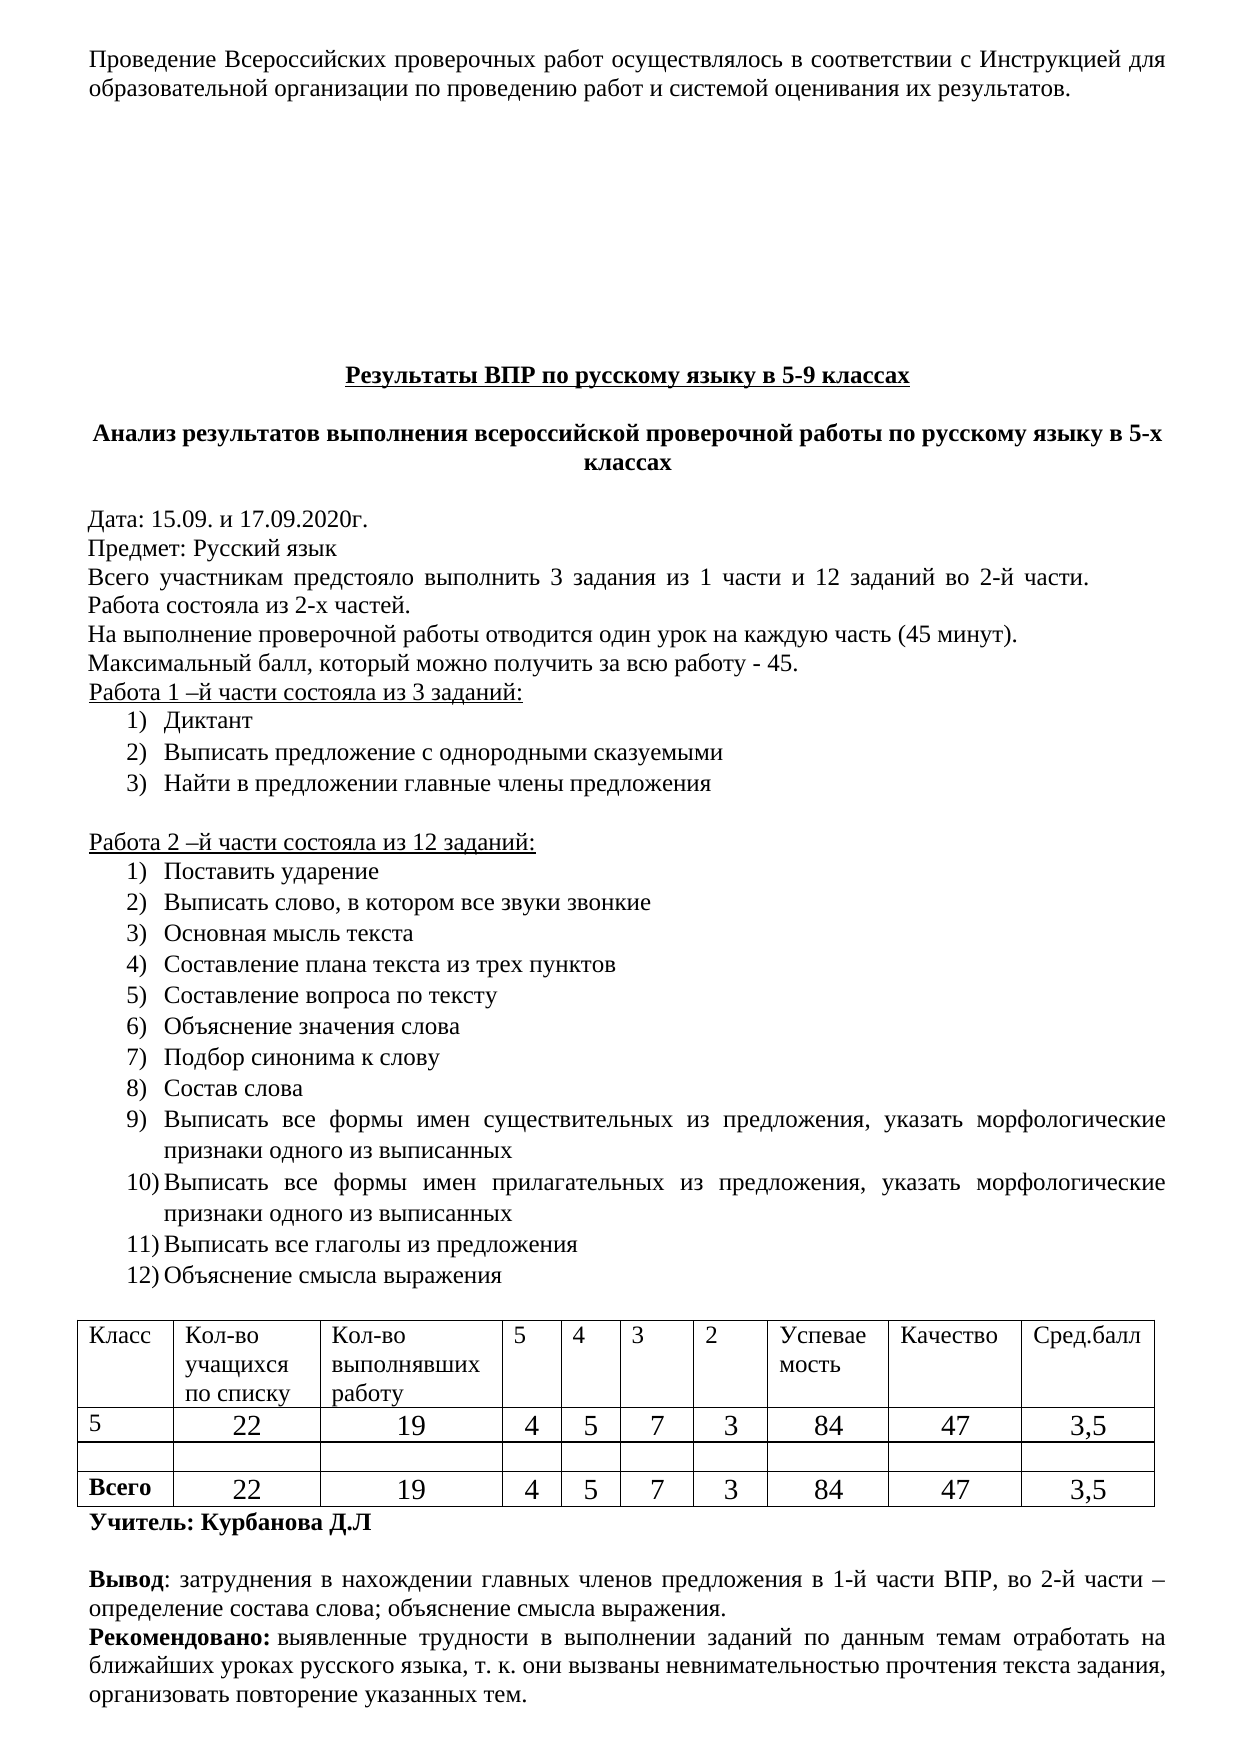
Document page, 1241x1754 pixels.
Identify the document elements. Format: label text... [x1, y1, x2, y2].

list Подбор синонима к слову [126, 1042, 1167, 1071]
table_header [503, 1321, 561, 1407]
text Результаты ВПР по русскому языку в 5-9 классах [89, 361, 1167, 389]
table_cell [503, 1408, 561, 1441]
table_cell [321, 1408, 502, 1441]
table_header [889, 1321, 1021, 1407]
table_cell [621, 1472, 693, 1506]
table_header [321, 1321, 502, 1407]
list Объяснение значения слова [126, 1011, 1167, 1040]
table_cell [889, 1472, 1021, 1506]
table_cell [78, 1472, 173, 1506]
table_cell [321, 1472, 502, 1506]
list Выписать предложение с однородными сказуемыми [126, 737, 1167, 765]
list Состав слова [126, 1073, 1167, 1102]
text Рекомендовано: выявленные трудности в выполнении заданий по данным темам отработать на ближайших уроках русского языка, т. к. они вызваны невнимательностью прочтения текста задания, организовать повторение указанных тем. [89, 1622, 1167, 1708]
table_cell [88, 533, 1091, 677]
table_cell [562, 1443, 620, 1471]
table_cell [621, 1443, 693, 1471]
text Работа 2 –й части состояла из 12 заданий: [89, 827, 1167, 856]
list Найти в предложении главные члены предложения [126, 768, 1167, 796]
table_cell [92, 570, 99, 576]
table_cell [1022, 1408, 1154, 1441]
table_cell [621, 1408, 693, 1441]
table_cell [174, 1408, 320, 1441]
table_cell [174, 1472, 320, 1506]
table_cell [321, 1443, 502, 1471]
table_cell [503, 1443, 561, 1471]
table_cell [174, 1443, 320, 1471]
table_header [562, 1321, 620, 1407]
text Учитель: Курбанова Д.Л [89, 1507, 1167, 1536]
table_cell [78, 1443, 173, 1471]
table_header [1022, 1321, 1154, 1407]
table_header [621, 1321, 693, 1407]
list Составление вопроса по тексту [126, 980, 1167, 1009]
text Проведение Всероссийских проверочных работ осуществлялось в соответствии с Инструкцией для образовательной организации по проведению работ и системой оценивания их результатов. [89, 44, 1167, 102]
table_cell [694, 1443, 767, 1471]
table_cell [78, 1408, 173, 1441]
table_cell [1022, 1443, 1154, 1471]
list Диктант [126, 706, 1167, 734]
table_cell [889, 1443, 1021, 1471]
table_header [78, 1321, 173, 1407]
text Работа 1 –й части состояла из 3 заданий: [89, 677, 1167, 706]
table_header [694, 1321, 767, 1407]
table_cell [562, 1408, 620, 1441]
list Составление плана текста из трех пунктов [126, 949, 1167, 978]
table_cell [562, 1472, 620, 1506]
list Поставить ударение [126, 856, 1167, 885]
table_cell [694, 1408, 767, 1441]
text Вывод: затруднения в нахождении главных членов предложения в 1-й части ВПР, во 2-й части – определение состава слова; объяснение смысла выражения. [89, 1564, 1167, 1622]
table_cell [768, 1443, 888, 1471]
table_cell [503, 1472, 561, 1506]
list Выписать все формы имен существительных из предложения, указать морфологические признаки одного из выписанных [126, 1104, 1167, 1164]
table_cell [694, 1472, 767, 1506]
list Выписать все глаголы из предложения [126, 1229, 1167, 1257]
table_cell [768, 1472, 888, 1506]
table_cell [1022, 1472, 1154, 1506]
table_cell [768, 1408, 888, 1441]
text Анализ результатов выполнения всероссийской проверочной работы по русскому языку в 5-х классах [89, 418, 1167, 476]
list Объяснение смысла выражения [126, 1260, 1167, 1288]
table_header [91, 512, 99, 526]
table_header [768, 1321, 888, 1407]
list Выписать слово, в котором все звуки звонкие [126, 887, 1167, 916]
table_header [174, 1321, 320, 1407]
list Основная мысль текста [126, 918, 1167, 947]
list Выписать все формы имен прилагательных из предложения, указать морфологические признаки одного из выписанных [126, 1167, 1167, 1226]
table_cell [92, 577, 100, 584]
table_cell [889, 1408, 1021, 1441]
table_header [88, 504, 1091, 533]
